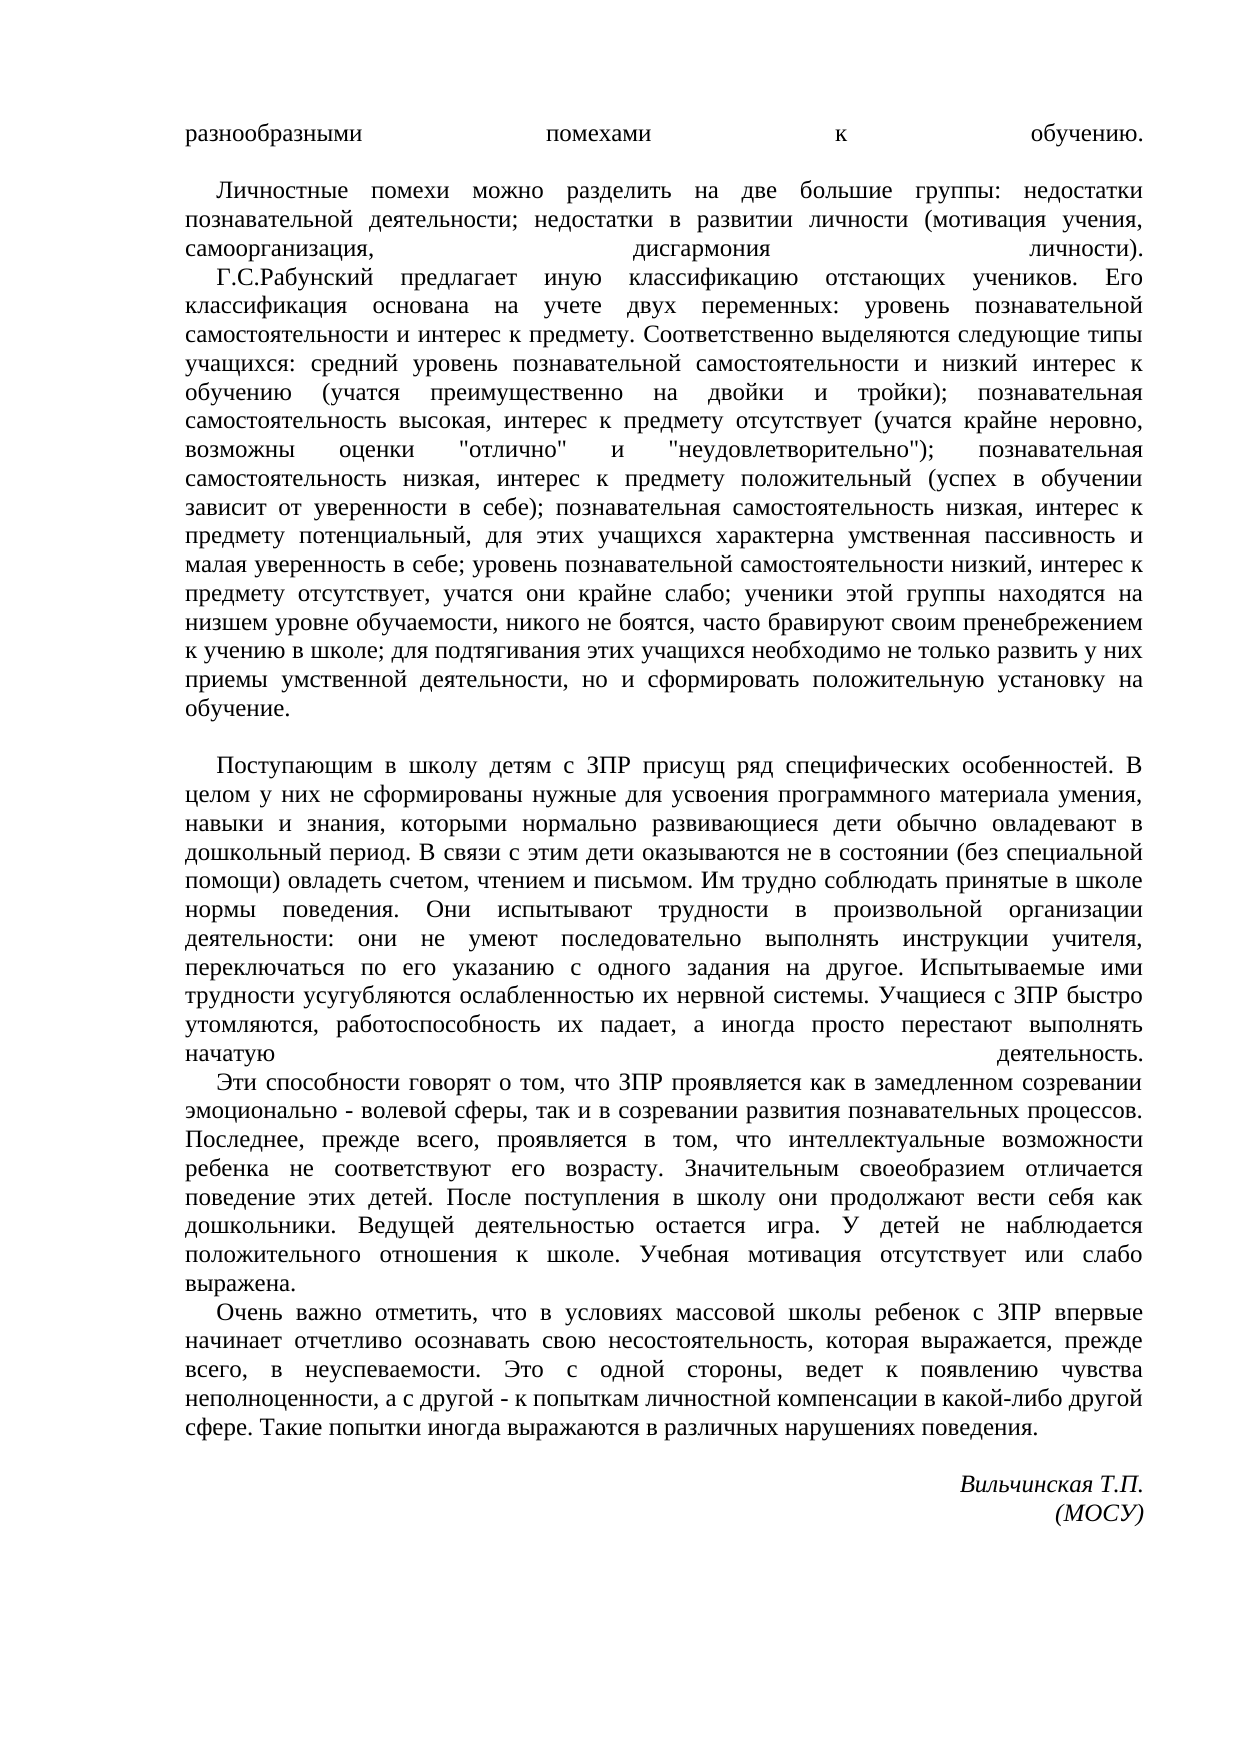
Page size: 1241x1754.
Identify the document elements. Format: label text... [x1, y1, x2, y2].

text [185, 118, 1144, 1441]
text (МОСУ) [185, 1498, 1144, 1527]
text Вильчинская Т.П. [185, 1469, 1144, 1498]
